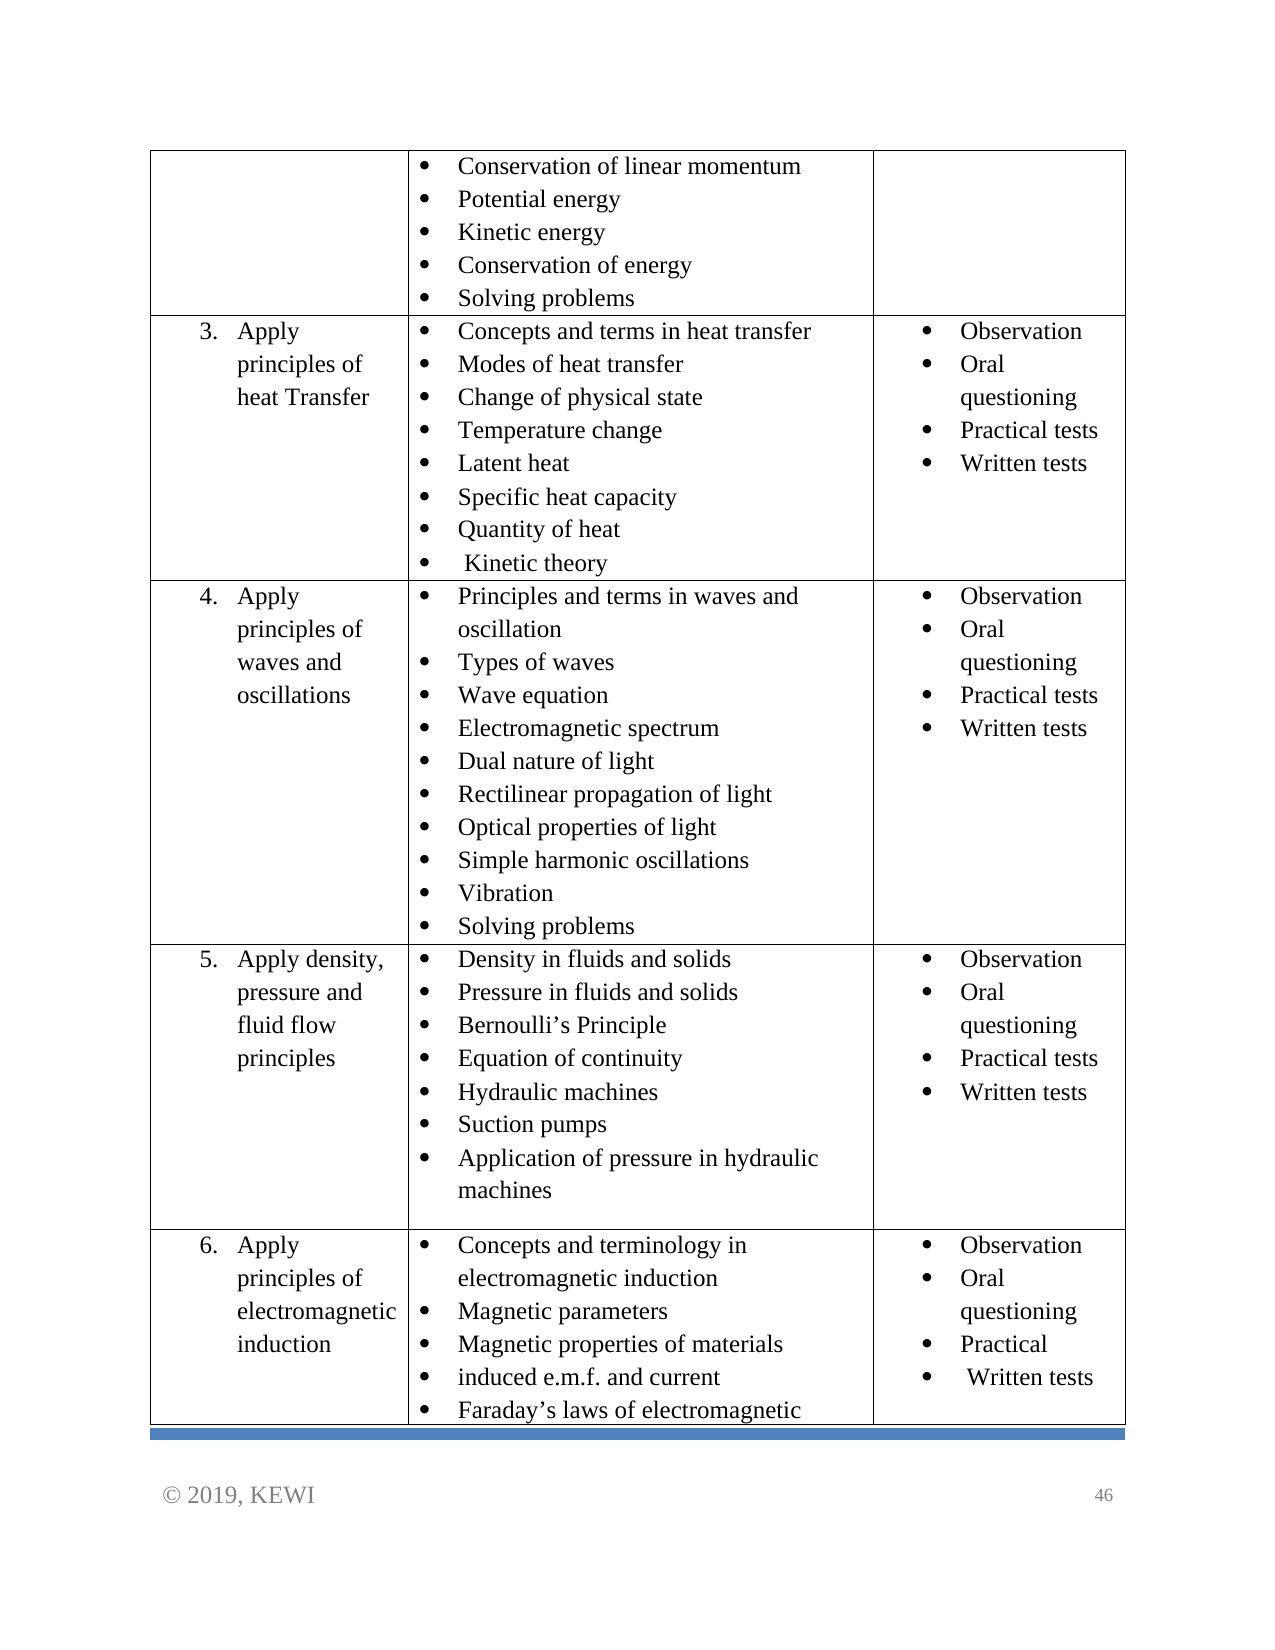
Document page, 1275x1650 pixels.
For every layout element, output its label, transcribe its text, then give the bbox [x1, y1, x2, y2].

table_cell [874, 151, 1125, 315]
table_cell Apply principles of waves and oscillations [151, 581, 408, 943]
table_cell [151, 1230, 408, 1424]
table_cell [409, 151, 873, 315]
table_cell Observation Oral questioning Practical tests Written tests [874, 581, 1125, 943]
table_cell Concepts and terms in heat transfer Modes of heat transfer Change of physical state Temperature change Latent heat Specific heat capacity Quantity of heat Kinetic theory [409, 316, 873, 580]
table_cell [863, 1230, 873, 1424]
table_cell Principles and terms in waves and oscillation Types of waves Wave equation Electromagnetic spectrum Dual nature of light Rectilinear propagation of light Optical properties of light Simple harmonic oscillations Vibration Solving problems [409, 581, 873, 943]
table_cell Observation Oral questioning Practical tests Written tests [874, 316, 1125, 580]
table_cell Density in fluids and solids Pressure in fluids and solids Bernoulli’s Principle Equation of continuity Hydraulic machines Suction pumps Application of pressure in hydraulic machines [409, 945, 873, 1229]
table_cell Apply density, pressure and fluid flow principles [151, 945, 408, 1229]
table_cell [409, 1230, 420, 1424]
table_cell Observation Oral questioning Practical tests Written tests [874, 945, 1125, 1229]
table_cell Apply principles of heat Transfer [151, 316, 408, 580]
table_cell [874, 1230, 1125, 1424]
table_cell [151, 151, 408, 315]
